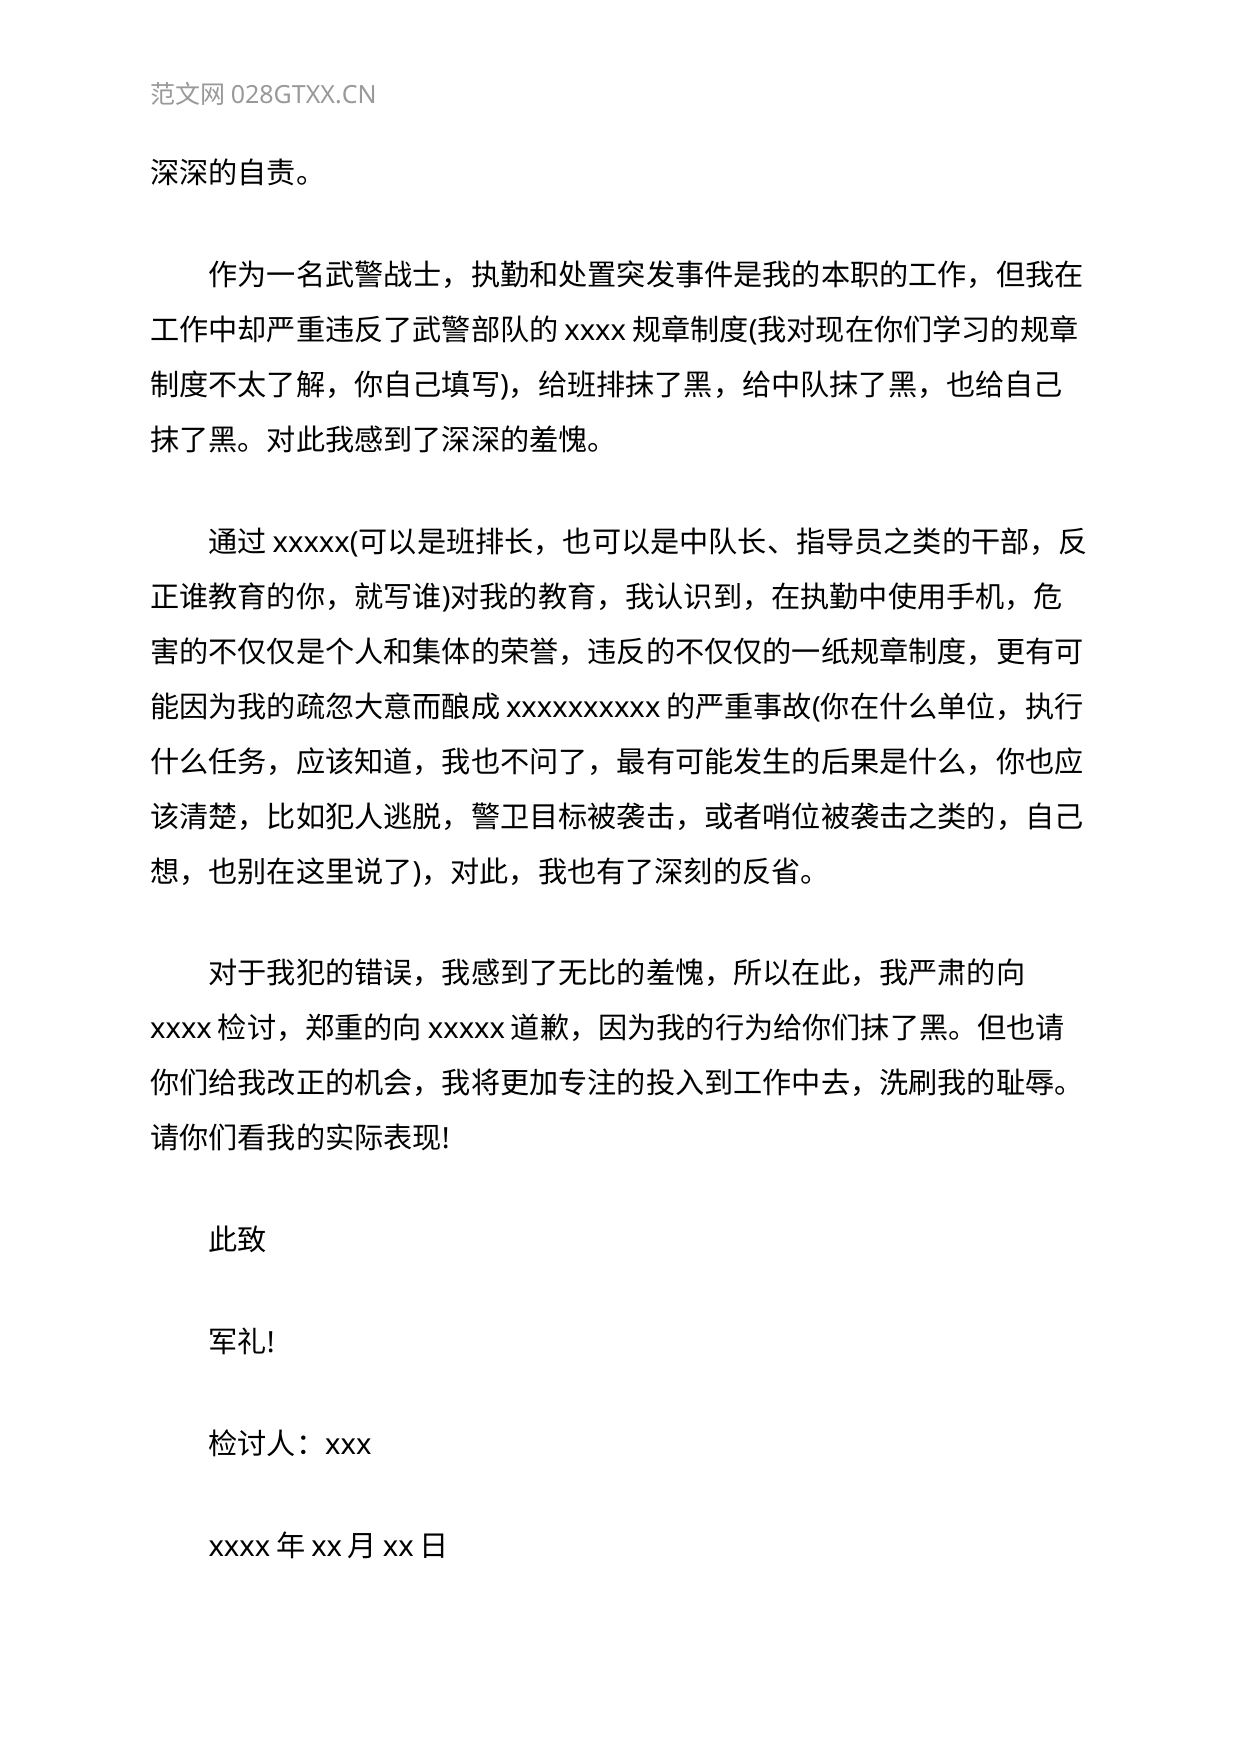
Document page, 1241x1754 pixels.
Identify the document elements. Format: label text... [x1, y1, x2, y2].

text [150, 150, 1090, 192]
text 对于我犯的错误，我感到了无比的羞愧，所以在此，我严肃的向xxxx检讨，郑重的向xxxxx道歉，因为我的行为给你们抹了黑。但也请你们给我改正的机会，我将更加专注的投入到工作中去，洗刷我的耻辱。请你们看我的实际表现! [150, 950, 1090, 1157]
text 检讨人：xxx [150, 1421, 1090, 1463]
text xxxx年xx月xx日 [150, 1523, 1090, 1565]
text 通过xxxxx(可以是班排长，也可以是中队长、指导员之类的干部，反正谁教育的你，就写谁)对我的教育，我认识到，在执勤中使用手机，危害的不仅仅是个人和集体的荣誉，违反的不仅仅的一纸规章制度，更有可能因为我的疏忽大意而酿成xxxxxxxxxx的严重事故(你在什么单位，执行什么任务，应该知道，我也不问了，最有可能发生的后果是什么，你也应该清楚，比如犯人逃脱，警卫目标被袭击，或者哨位被袭击之类的，自己想，也别在这里说了)，对此，我也有了深刻的反省。 [150, 518, 1090, 891]
text 此致 [150, 1217, 1090, 1259]
text 军礼! [150, 1319, 1090, 1361]
text 作为一名武警战士，执勤和处置突发事件是我的本职的工作，但我在工作中却严重违反了武警部队的xxxx规章制度(我对现在你们学习的规章制度不太了解，你自己填写)，给班排抹了黑，给中队抹了黑，也给自己抹了黑。对此我感到了深深的羞愧。 [150, 252, 1090, 459]
